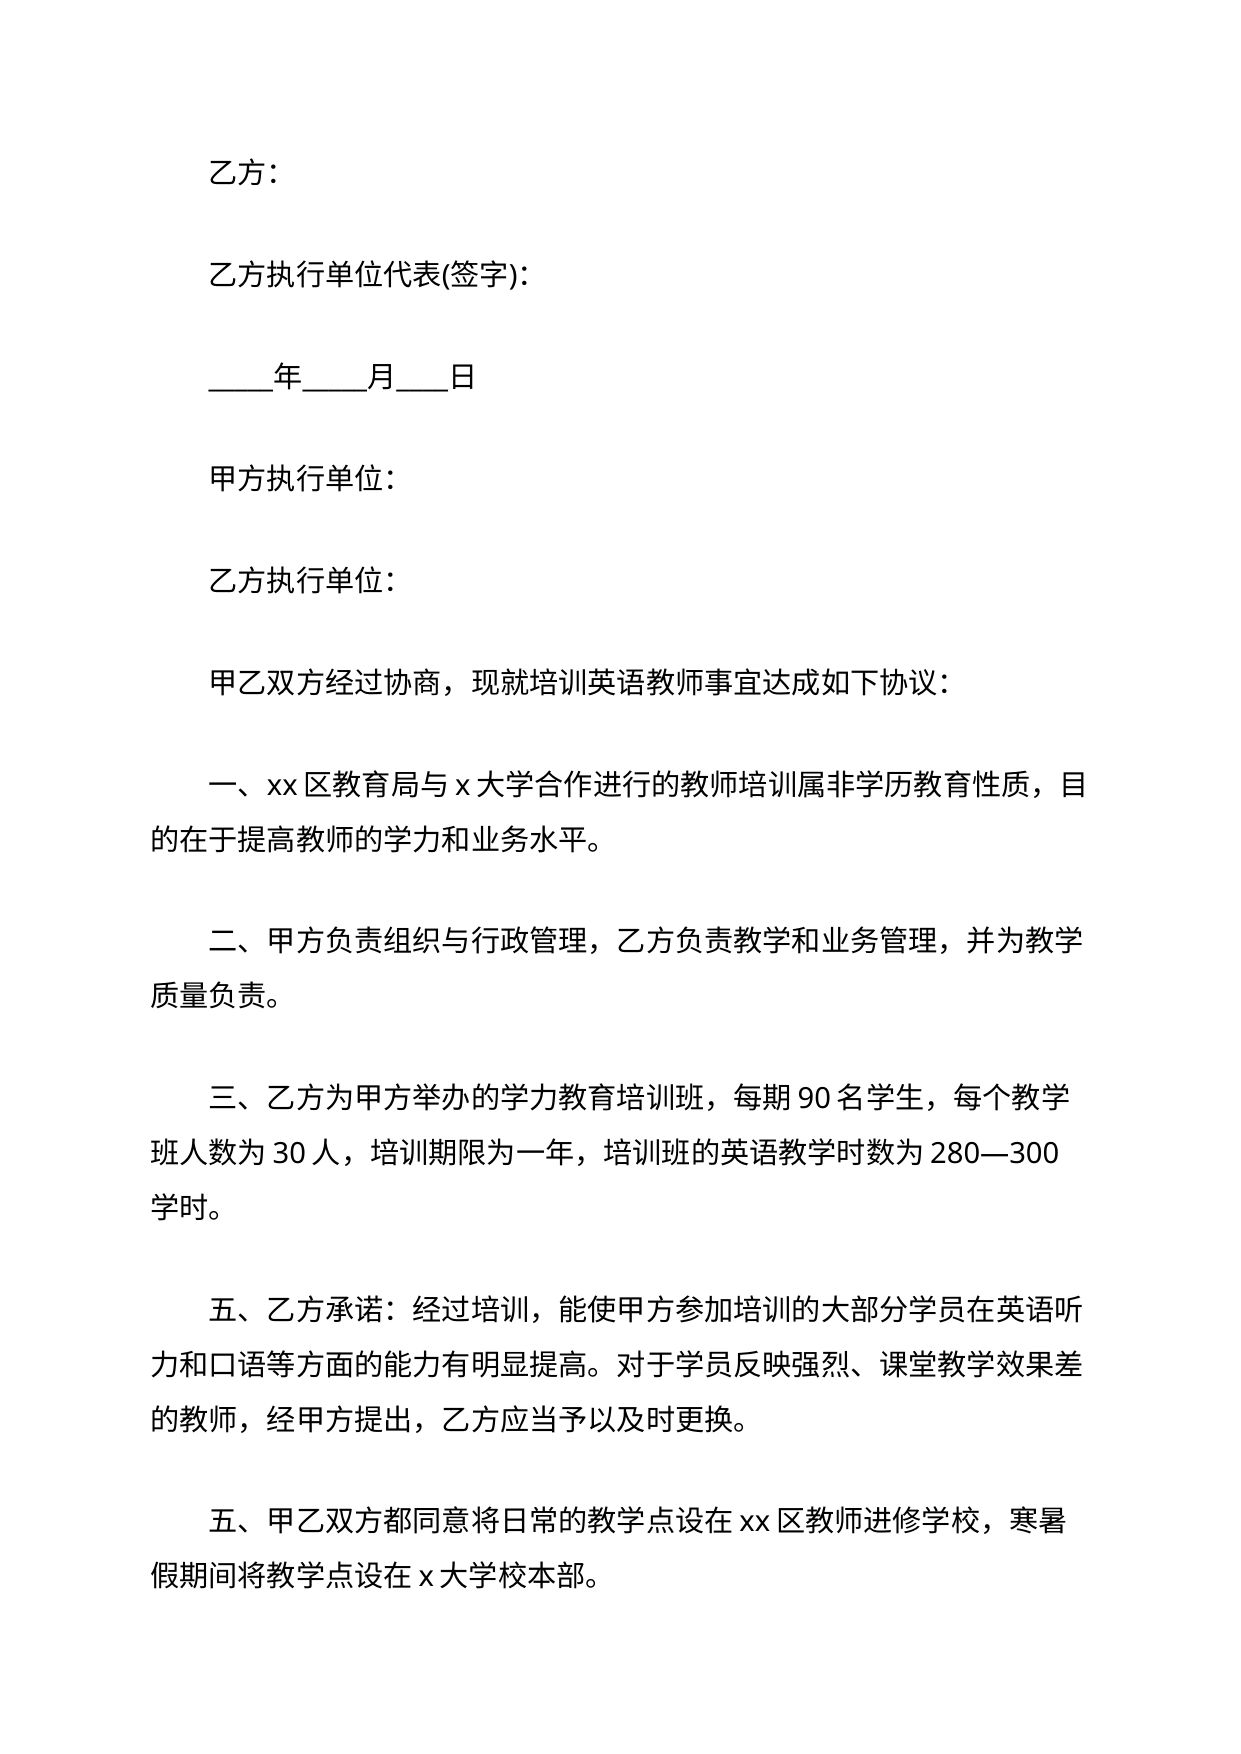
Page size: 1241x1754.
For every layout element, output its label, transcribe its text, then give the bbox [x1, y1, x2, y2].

text 五、乙方承诺：经过培训，能使甲方参加培训的大部分学员在英语听力和口语等方面的能力有明显提高。对于学员反映强烈、课堂教学效果差的教师，经甲方提出，乙方应当予以及时更换。 [150, 1286, 1090, 1438]
text 五、甲乙双方都同意将日常的教学点设在xx区教师进修学校，寒暑假期间将教学点设在x大学校本部。 [150, 1498, 1090, 1595]
text 甲乙双方经过协商，现就培训英语教师事宜达成如下协议： [150, 659, 1090, 702]
text 乙方执行单位代表(签字)： [150, 252, 1090, 294]
text 一、xx区教育局与x大学合作进行的教师培训属非学历教育性质，目的在于提高教师的学力和业务水平。 [150, 761, 1090, 858]
text 乙方： [150, 150, 1090, 192]
text 三、乙方为甲方举办的学力教育培训班，每期90名学生，每个教学班人数为30人，培训期限为一年，培训班的英语教学时数为280—300学时。 [150, 1074, 1090, 1227]
text _____年_____月____日 [150, 354, 1090, 396]
text 乙方执行单位： [150, 557, 1090, 600]
text 二、甲方负责组织与行政管理，乙方负责教学和业务管理，并为教学质量负责。 [150, 918, 1090, 1015]
text 甲方执行单位： [150, 456, 1090, 498]
